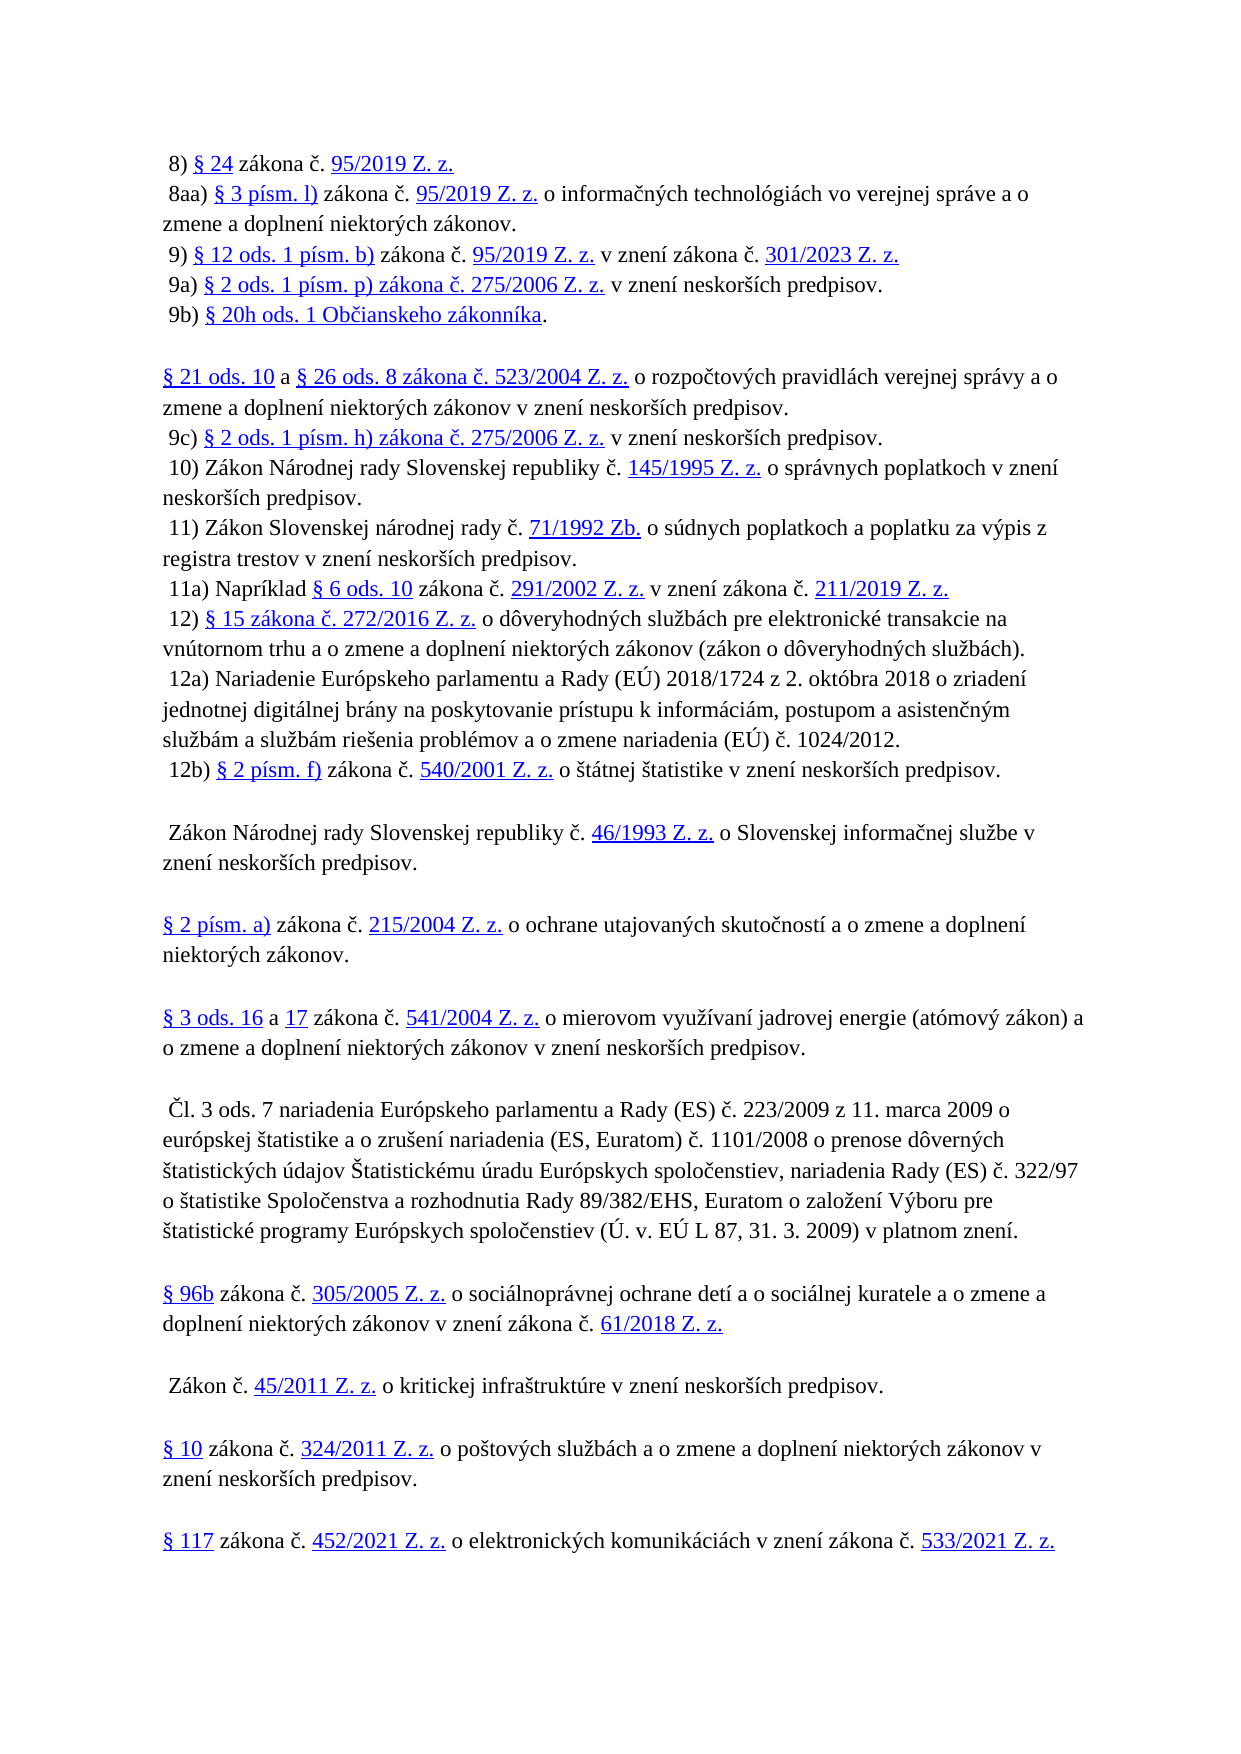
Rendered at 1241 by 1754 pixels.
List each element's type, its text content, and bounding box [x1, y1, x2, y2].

text 12b) § 2 písm. f) zákona č. 540/2001 Z. z. o štátnej štatistike v znení neskorších predpisov. [162, 756, 1090, 782]
text Zákon Národnej rady Slovenskej republiky č. 46/1993 Z. z. o Slovenskej informačnej službe v znení neskorších predpisov. [162, 818, 1090, 875]
text 8aa) § 3 písm. l) zákona č. 95/2019 Z. z. o informačných technológiách vo verejnej správe a o zmene a doplnení niektorých zákonov. [162, 180, 1090, 237]
text § 2 písm. a) zákona č. 215/2004 Z. z. o ochrane utajovaných skutočností a o zmene a doplnení niektorých zákonov. [162, 911, 1090, 968]
text 8) § 24 zákona č. 95/2019 Z. z. [162, 150, 1090, 176]
text Zákon č. 45/2011 Z. z. o kritickej infraštruktúre v znení neskorších predpisov. [162, 1372, 1090, 1398]
text § 10 zákona č. 324/2011 Z. z. o poštových službách a o zmene a doplnení niektorých zákonov v znení neskorších predpisov. [162, 1434, 1090, 1491]
text 12a) Nariadenie Európskeho parlamentu a Rady (EÚ) 2018/1724 z 2. októbra 2018 o zriadení jednotnej digitálnej brány na poskytovanie prístupu k informáciám, postupom a asistenčným službám a službám riešenia problémov a o zmene nariadenia (EÚ) č. 1024/2012. [162, 666, 1090, 752]
text 11) Zákon Slovenskej národnej rady č. 71/1992 Zb. o súdnych poplatkoch a poplatku za výpis z registra trestov v znení neskorších predpisov. [162, 514, 1090, 571]
text § 96b zákona č. 305/2005 Z. z. o sociálnoprávnej ochrane detí a o sociálnej kuratele a o zmene a doplnení niektorých zákonov v znení zákona č. 61/2018 Z. z. [162, 1279, 1090, 1336]
text 9b) § 20h ods. 1 Občianskeho zákonníka. [162, 301, 1090, 327]
text § 21 ods. 10 a § 26 ods. 8 zákona č. 523/2004 Z. z. o rozpočtových pravidlách verejnej správy a o zmene a doplnení niektorých zákonov v znení neskorších predpisov. [162, 363, 1090, 420]
text 10) Zákon Národnej rady Slovenskej republiky č. 145/1995 Z. z. o správnych poplatkoch v znení neskorších predpisov. [162, 454, 1090, 511]
text 12) § 15 zákona č. 272/2016 Z. z. o dôveryhodných službách pre elektronické transakcie na vnútornom trhu a o zmene a doplnení niektorých zákonov (zákon o dôveryhodných službách). [162, 605, 1090, 662]
text 9c) § 2 ods. 1 písm. h) zákona č. 275/2006 Z. z. v znení neskorších predpisov. [162, 424, 1090, 450]
text § 117 zákona č. 452/2021 Z. z. o elektronických komunikáciách v znení zákona č. 533/2021 Z. z. [162, 1527, 1090, 1553]
text 9a) § 2 ods. 1 písm. p) zákona č. 275/2006 Z. z. v znení neskorších predpisov. [162, 271, 1090, 297]
text § 3 ods. 16 a 17 zákona č. 541/2004 Z. z. o mierovom využívaní jadrovej energie (atómový zákon) a o zmene a doplnení niektorých zákonov v znení neskorších predpisov. [162, 1004, 1090, 1060]
text 9) § 12 ods. 1 písm. b) zákona č. 95/2019 Z. z. v znení zákona č. 301/2023 Z. z. [162, 241, 1090, 267]
text Čl. 3 ods. 7 nariadenia Európskeho parlamentu a Rady (ES) č. 223/2009 z 11. marca 2009 o európskej štatistike a o zrušení nariadenia (ES, Euratom) č. 1101/2008 o prenose dôverných štatistických údajov Štatistickému úradu Európskych spoločenstiev, nariadenia Rady (ES) č. 322/97 o štatistike Spoločenstva a rozhodnutia Rady 89/382/EHS, Euratom o založení Výboru pre štatistické programy Európskych spoločenstiev (Ú. v. EÚ L 87, 31. 3. 2009) v platnom znení. [162, 1096, 1090, 1243]
text 11a) Napríklad § 6 ods. 10 zákona č. 291/2002 Z. z. v znení zákona č. 211/2019 Z. z. [162, 575, 1090, 601]
